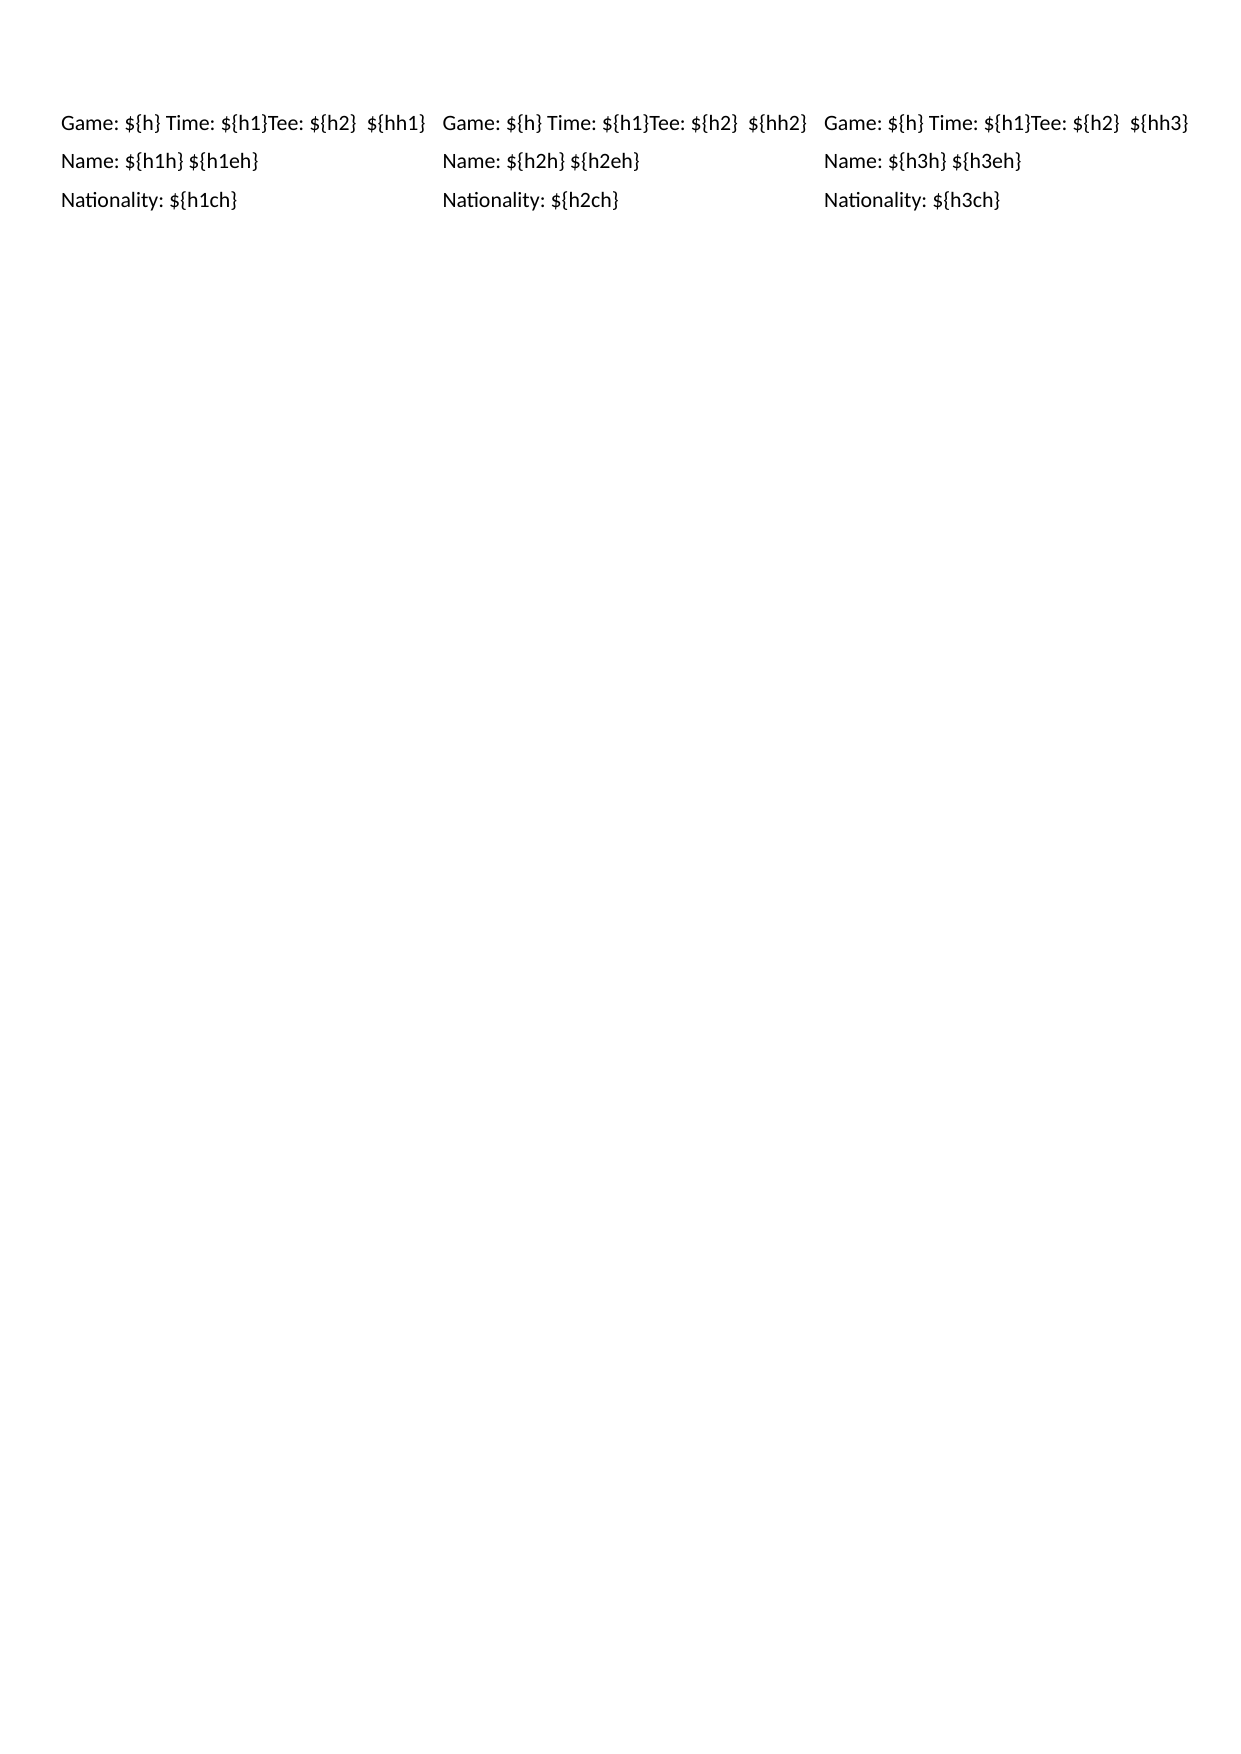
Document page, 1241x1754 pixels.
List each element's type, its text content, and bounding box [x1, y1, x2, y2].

table_cell Game: ${h} Time: ${h1}Tee: ${h2} ${hh3} Name: ${h3h} ${h3eh} Nationality: ${h3ch} [822, 98, 1204, 296]
table_cell Game: ${h} Time: ${h1}Tee: ${h2} ${hh1} Name: ${h1h} ${h1eh} Nationality: ${h1ch} [59, 98, 441, 296]
table_cell Game: ${h} Time: ${h1}Tee: ${h2} ${hh2} Name: ${h2h} ${h2eh} Nationality: ${h2ch} [441, 98, 822, 296]
